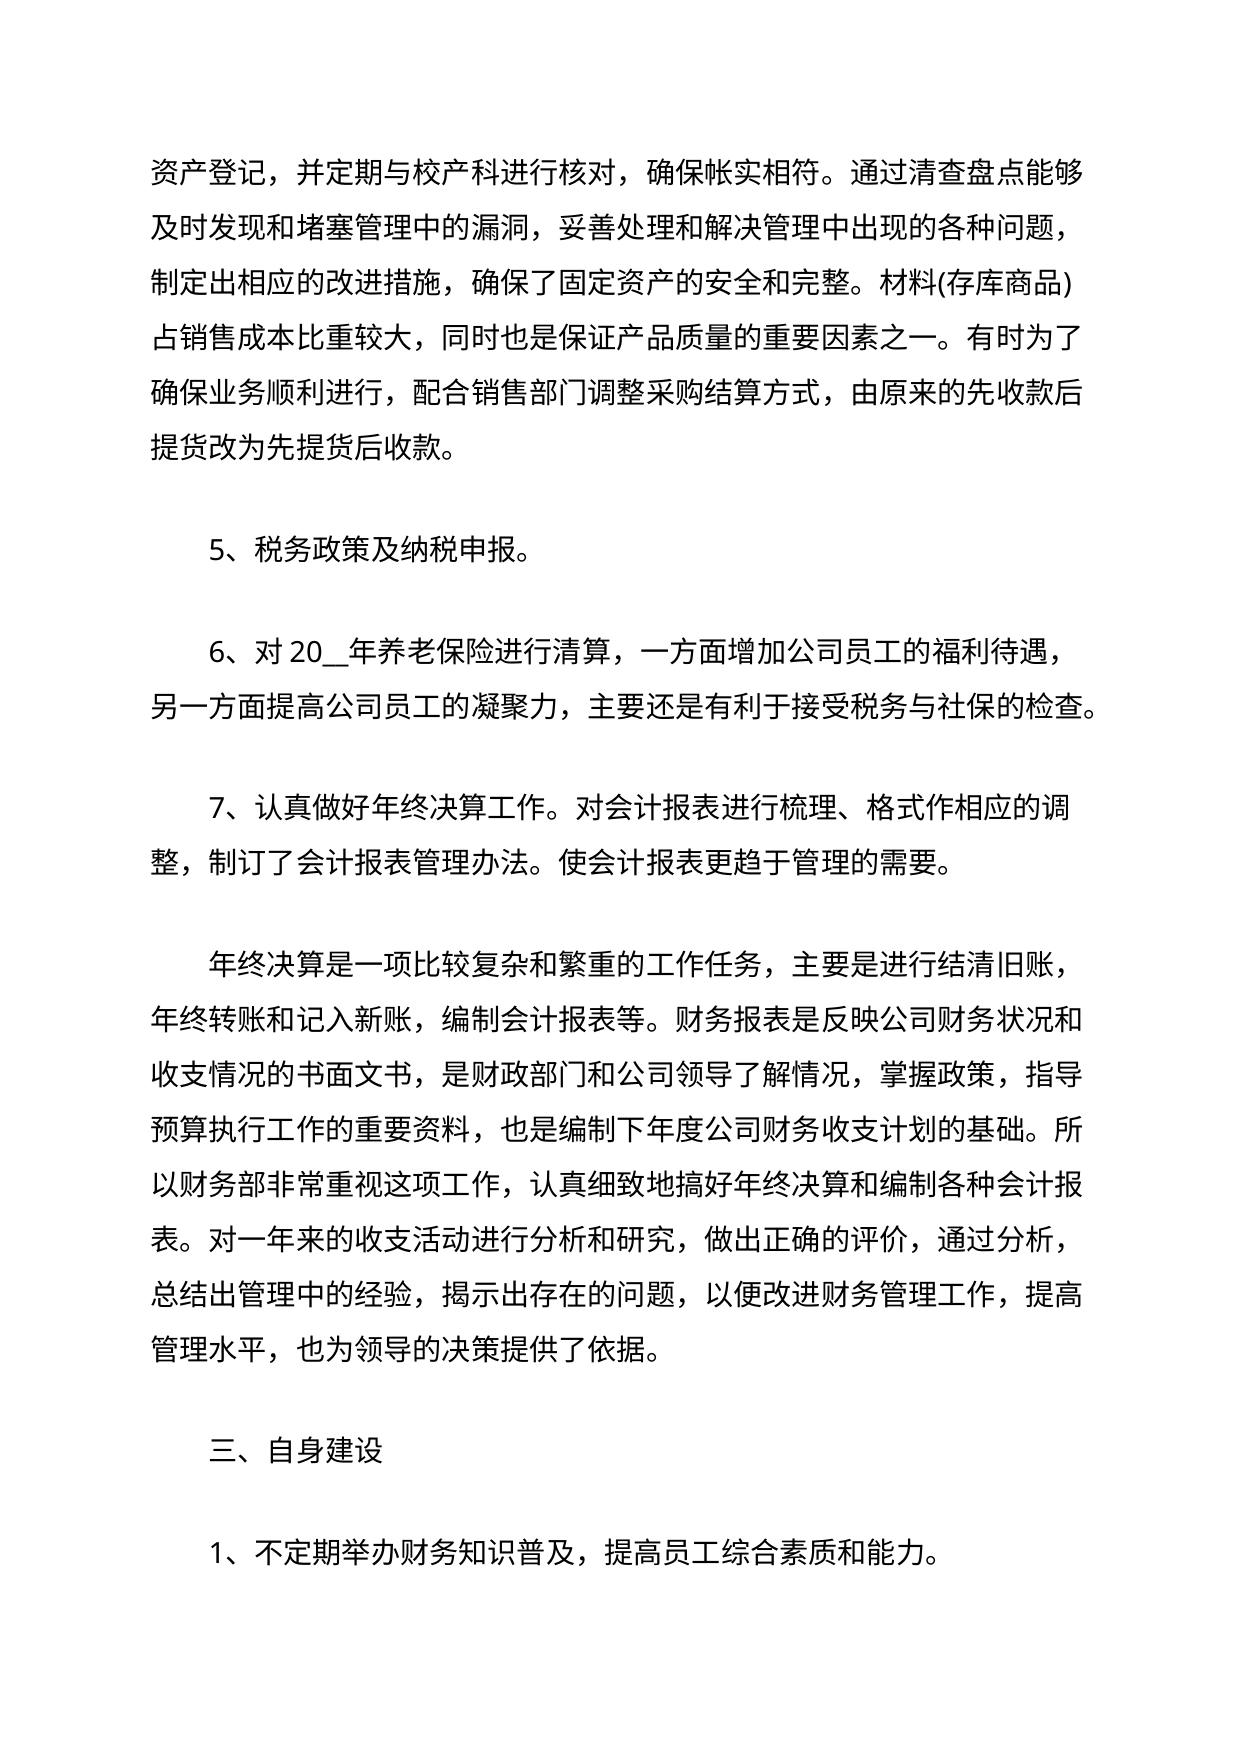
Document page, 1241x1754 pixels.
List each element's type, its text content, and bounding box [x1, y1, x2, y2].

text 6、对20__年养老保险进行清算，一方面增加公司员工的福利待遇，另一方面提高公司员工的凝聚力，主要还是有利于接受税务与社保的检查。 [150, 628, 1090, 726]
text 7、认真做好年终决算工作。对会计报表进行梳理、格式作相应的调整，制订了会计报表管理办法。使会计报表更趋于管理的需要。 [150, 785, 1090, 882]
text 年终决算是一项比较复杂和繁重的工作任务，主要是进行结清旧账，年终转账和记入新账，编制会计报表等。财务报表是反映公司财务状况和收支情况的书面文书，是财政部门和公司领导了解情况，掌握政策，指导预算执行工作的重要资料，也是编制下年度公司财务收支计划的基础。所以财务部非常重视这项工作，认真细致地搞好年终决算和编制各种会计报表。对一年来的收支活动进行分析和研究，做出正确的评价，通过分析，总结出管理中的经验，揭示出存在的问题，以便改进财务管理工作，提高管理水平，也为领导的决策提供了依据。 [150, 942, 1090, 1368]
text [150, 150, 1090, 467]
text 三、自身建设 [150, 1428, 1090, 1470]
text 1、不定期举办财务知识普及，提高员工综合素质和能力。 [150, 1530, 1090, 1572]
text 5、税务政策及纳税申报。 [150, 526, 1090, 569]
